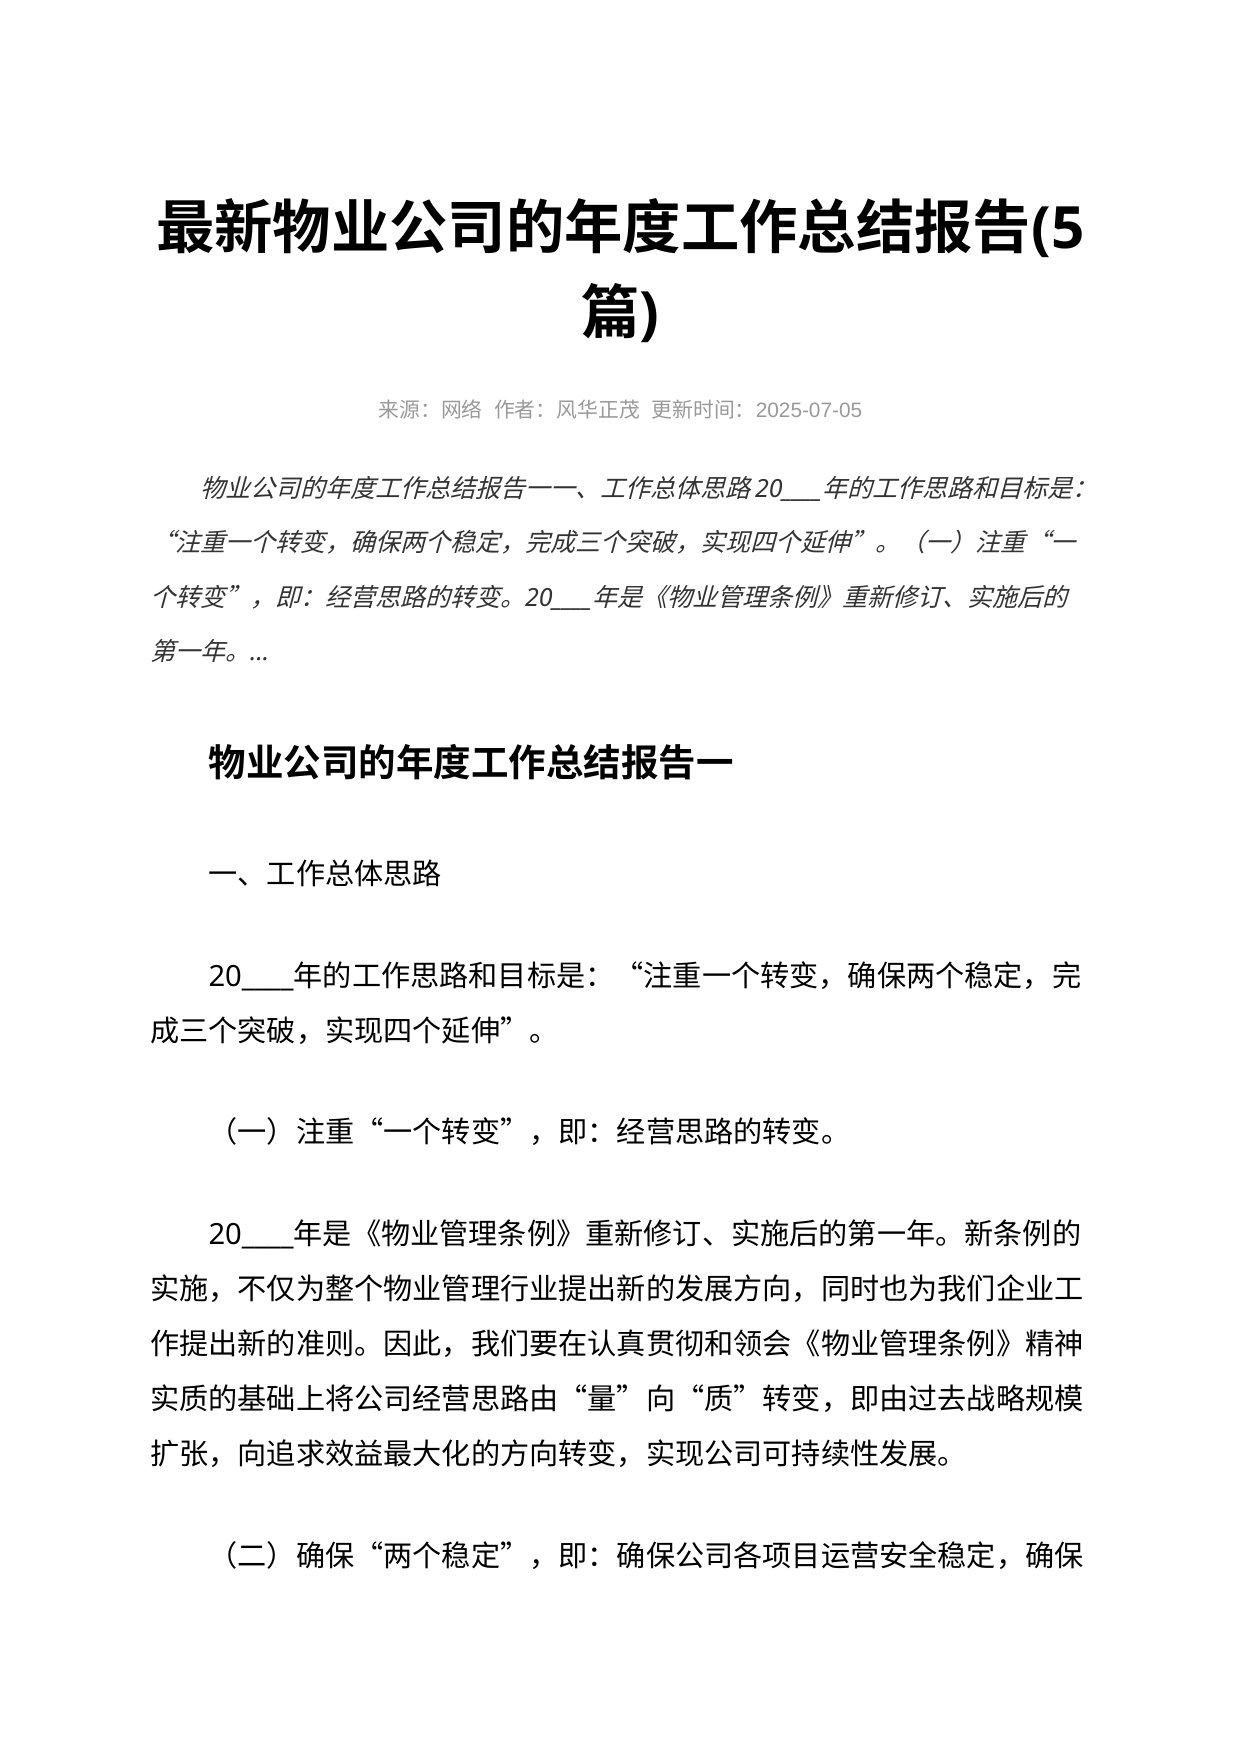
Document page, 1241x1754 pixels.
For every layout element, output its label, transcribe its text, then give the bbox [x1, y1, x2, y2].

text 物业公司的年度工作总结报告一 [150, 733, 1090, 787]
text （一）注重“一个转变”，即：经营思路的转变。 [150, 1109, 1090, 1151]
text 来源：网络 作者：风华正茂 更新时间：2025-07-05 [150, 398, 1090, 422]
text 物业公司的年度工作总结报告一一、工作总体思路20____年的工作思路和目标是：“注重一个转变，确保两个稳定，完成三个突破，实现四个延伸”。（一）注重“一个转变”，即：经营思路的转变。20____年是《物业管理条例》重新修订、实施后的第一年。... [150, 468, 1090, 668]
text 20____年的工作思路和目标是：“注重一个转变，确保两个稳定，完成三个突破，实现四个延伸”。 [150, 952, 1090, 1049]
text 20____年是《物业管理条例》重新修订、实施后的第一年。新条例的实施，不仅为整个物业管理行业提出新的发展方向，同时也为我们企业工作提出新的准则。因此，我们要在认真贯彻和领会《物业管理条例》精神实质的基础上将公司经营思路由“量”向“质”转变，即由过去战略规模扩张，向追求效益最大化的方向转变，实现公司可持续性发展。 [150, 1211, 1090, 1473]
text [150, 1532, 1090, 1574]
subtitle 最新物业公司的年度工作总结报告(5篇) [150, 181, 1090, 351]
text 一、工作总体思路 [150, 850, 1090, 893]
